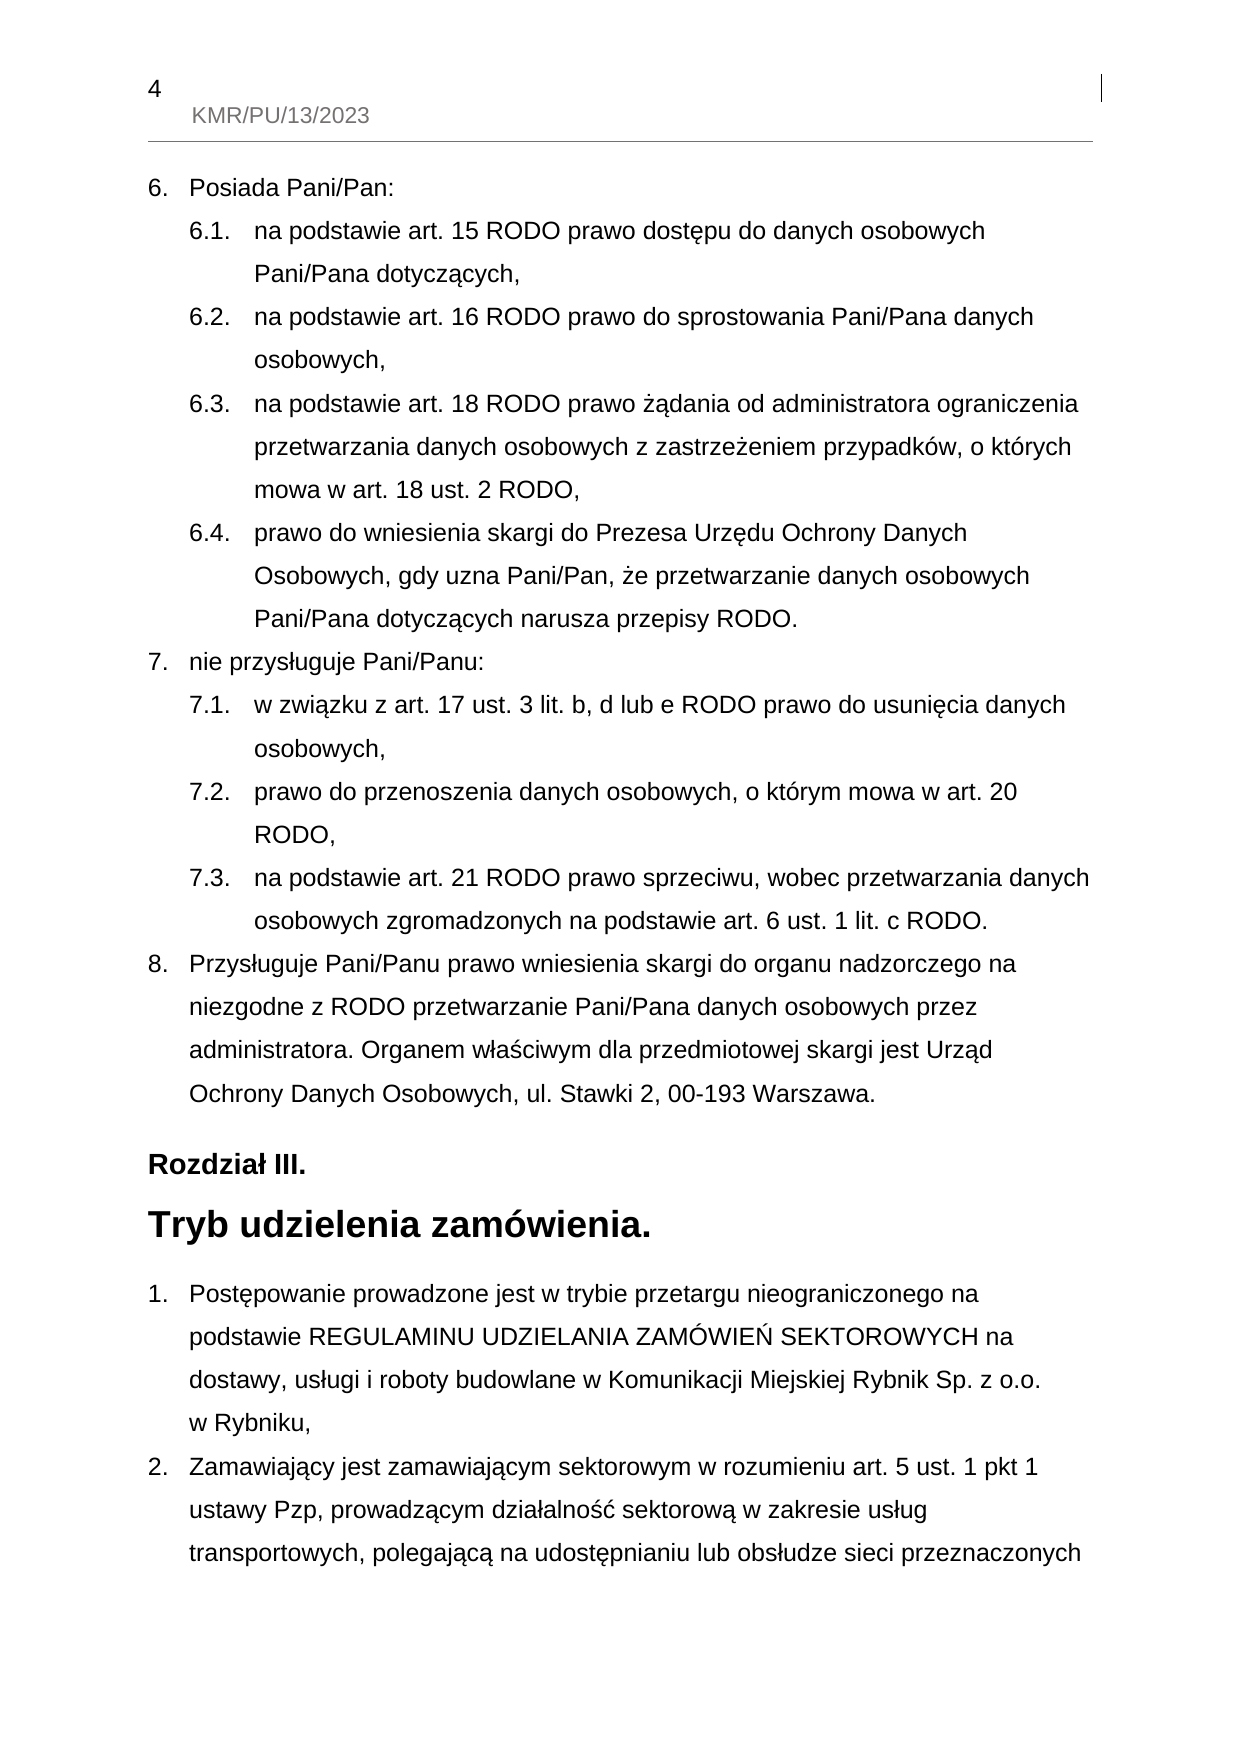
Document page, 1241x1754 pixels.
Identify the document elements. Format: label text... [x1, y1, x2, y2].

list na podstawie art. 18 RODO prawo żądania od administratora ograniczenia przetwarzania danych osobowych z zastrzeżeniem przypadków, o których mowa w art. 18 ust. 2 RODO, [189, 388, 1093, 503]
list na podstawie art. 16 RODO prawo do sprostowania Pani/Pana danych osobowych, [189, 302, 1093, 374]
list na podstawie art. 21 RODO prawo sprzeciwu, wobec przetwarzania danych osobowych zgromadzonych na podstawie art. 6 ust. 1 lit. c RODO. [189, 863, 1093, 935]
list Przysługuje Pani/Panu prawo wniesienia skargi do organu nadzorczego na niezgodne z RODO przetwarzanie Pani/Pana danych osobowych przez administratora. Organem właściwym dla przedmiotowej skargi jest Urząd Ochrony Danych Osobowych, ul. Stawki 2, 00-193 Warszawa. [148, 949, 1093, 1107]
list prawo do przenoszenia danych osobowych, o którym mowa w art. 20 RODO, [189, 777, 1093, 848]
list Postępowanie prowadzone jest w trybie przetargu nieograniczonego na podstawie REGULAMINU UDZIELANIA ZAMÓWIEŃ SEKTOROWYCH na dostawy, usługi i roboty budowlane w Komunikacji Miejskiej Rybnik Sp. z o.o. w Rybniku, [148, 1279, 1093, 1437]
list nie przysługuje Pani/Panu: [148, 647, 1093, 676]
subtitle Tryb udzielenia zamówienia. [148, 1147, 1093, 1245]
list prawo do wniesienia skargi do Prezesa Urzędu Ochrony Danych Osobowych, gdy uzna Pani/Pan, że przetwarzanie danych osobowych Pani/Pana dotyczących narusza przepisy RODO. [189, 518, 1093, 633]
list w związku z art. 17 ust. 3 lit. b, d lub e RODO prawo do usunięcia danych osobowych, [189, 690, 1093, 762]
list na podstawie art. 15 RODO prawo dostępu do danych osobowych Pani/Pana dotyczących, [189, 216, 1093, 288]
list Posiada Pani/Pan: [148, 173, 1093, 202]
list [148, 1451, 1093, 1566]
